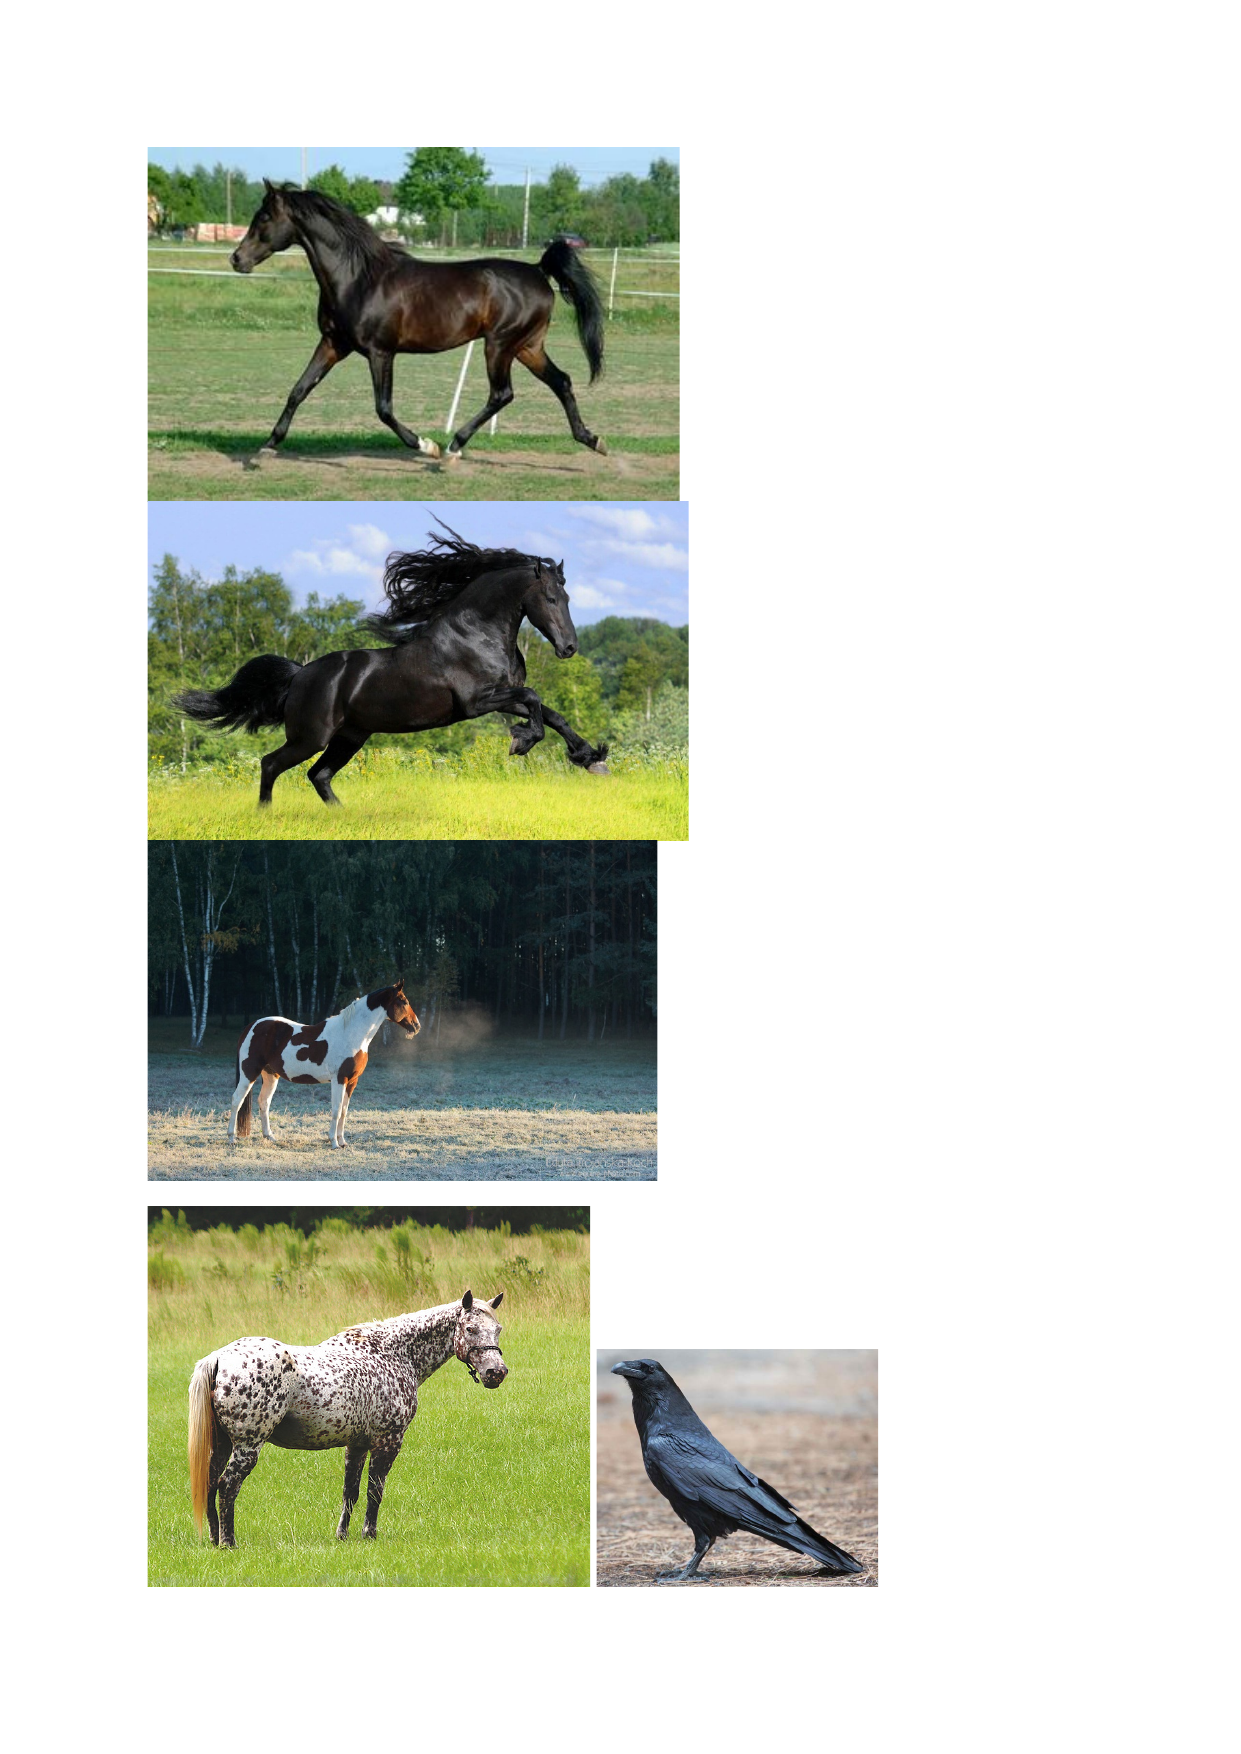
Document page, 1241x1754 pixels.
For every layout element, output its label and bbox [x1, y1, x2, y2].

picture [596, 1349, 879, 1587]
picture [147, 147, 689, 1181]
picture [147, 1206, 591, 1587]
